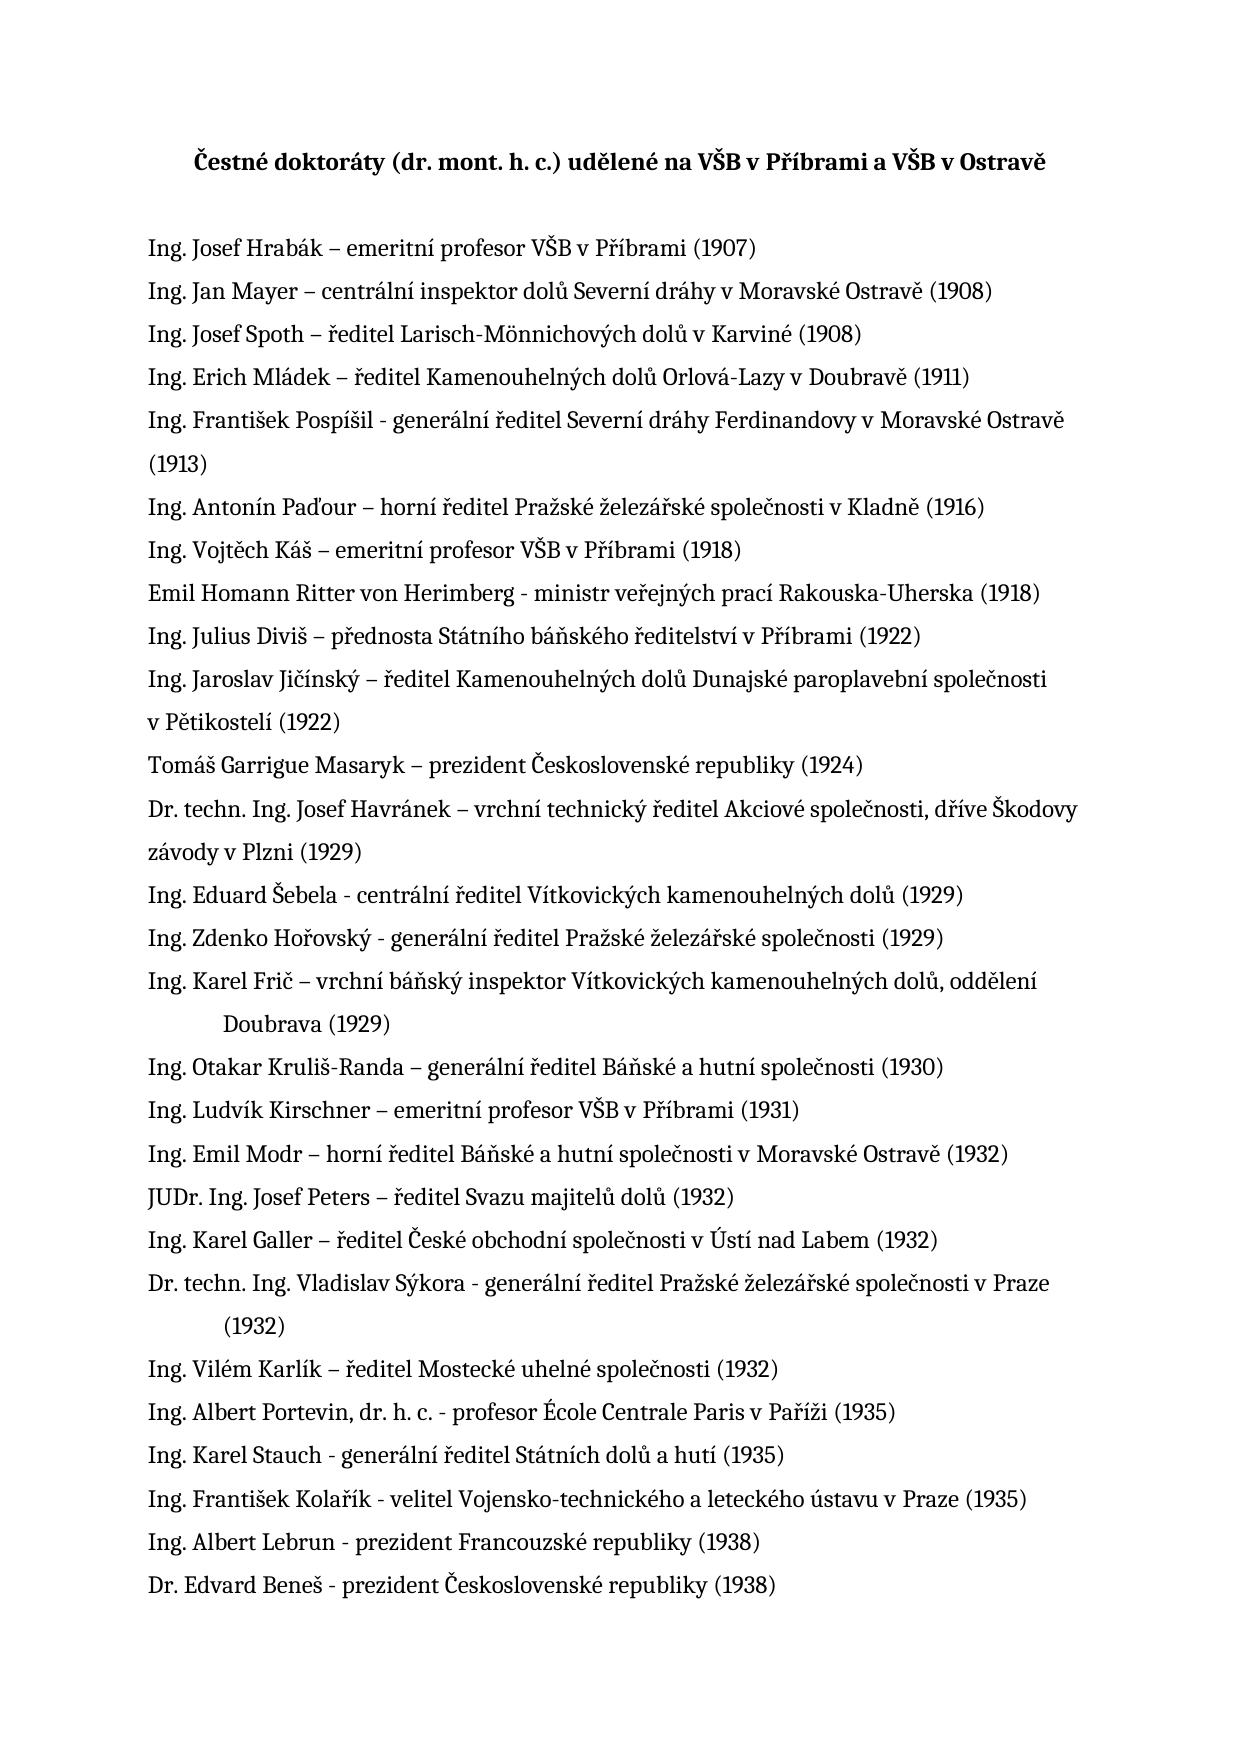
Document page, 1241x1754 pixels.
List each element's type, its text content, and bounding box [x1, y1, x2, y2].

title Ing. Josef Spoth – ředitel Larisch-Mönnichových dolů v Karviné (1908) [148, 320, 1092, 349]
title Ing. Vojtěch Káš – emeritní profesor VŠB v Příbrami (1918) [148, 536, 1092, 564]
title Dr. Edvard Beneš - prezident Československé republiky (1938) [148, 1571, 1092, 1599]
title Ing. Jaroslav Jičínský – ředitel Kamenouhelných dolů Dunajské paroplavební společnosti v Pětikostelí (1922) [148, 665, 1092, 737]
title Ing. Erich Mládek – ředitel Kamenouhelných dolů Orlová-Lazy v Doubravě (1911) [148, 363, 1092, 392]
title Ing. Otakar Kruliš-Randa – generální ředitel Báňské a hutní společnosti (1930) [148, 1053, 1092, 1082]
title Ing. Albert Lebrun - prezident Francouzské republiky (1938) [148, 1528, 1092, 1556]
title JUDr. Ing. Josef Peters – ředitel Svazu majitelů dolů (1932) [148, 1183, 1092, 1211]
title Ing. Karel Galler – ředitel České obchodní společnosti v Ústí nad Labem (1932) [148, 1226, 1092, 1254]
title Ing. Eduard Šebela - centrální ředitel Vítkovických kamenouhelných dolů (1929) [148, 881, 1092, 909]
title Tomáš Garrigue Masaryk – prezident Československé republiky (1924) [148, 751, 1092, 780]
title Ing. František Kolařík - velitel Vojensko-technického a leteckého ústavu v Praze (1935) [148, 1484, 1092, 1513]
title Ing. Ludvík Kirschner – emeritní profesor VŠB v Příbrami (1931) [148, 1096, 1092, 1125]
title Ing. Karel Stauch - generální ředitel Státních dolů a hutí (1935) [148, 1441, 1092, 1470]
title Ing. Antonín Paďour – horní ředitel Pražské železářské společnosti v Kladně (1916) [148, 493, 1092, 521]
title Ing. Vilém Karlík – ředitel Mostecké uhelné společnosti (1932) [148, 1355, 1092, 1384]
title Dr. techn. Ing. Vladislav Sýkora - generální ředitel Pražské železářské společnosti v Praze (1932) [148, 1269, 1092, 1341]
title Čestné doktoráty (dr. mont. h. c.) udělené na VŠB v Příbrami a VŠB v Ostravě [148, 148, 1092, 176]
title Ing. Emil Modr – horní ředitel Báňské a hutní společnosti v Moravské Ostravě (1932) [148, 1139, 1092, 1168]
title Ing. Zdenko Hořovský - generální ředitel Pražské železářské společnosti (1929) [148, 924, 1092, 953]
title Ing. Jan Mayer – centrální inspektor dolů Severní dráhy v Moravské Ostravě (1908) [148, 277, 1092, 306]
title Emil Homann Ritter von Herimberg - ministr veřejných prací Rakouska-Uherska (1918) [148, 579, 1092, 608]
title Ing. Julius Diviš – přednosta Státního báňského ředitelství v Příbrami (1922) [148, 622, 1092, 651]
title Ing. František Pospíšil - generální ředitel Severní dráhy Ferdinandovy v Moravské Ostravě (1913) [148, 406, 1092, 478]
title Ing. Karel Frič – vrchní báňský inspektor Vítkovických kamenouhelných dolů, oddělení Doubrava (1929) [148, 967, 1092, 1039]
title Dr. techn. Ing. Josef Havránek – vrchní technický ředitel Akciové společnosti, dříve Škodovy závody v Plzni (1929) [148, 794, 1092, 866]
title Ing. Josef Hrabák – emeritní profesor VŠB v Příbrami (1907) [148, 234, 1092, 263]
title Ing. Albert Portevin, dr. h. c. - profesor École Centrale Paris v Paříži (1935) [148, 1398, 1092, 1427]
